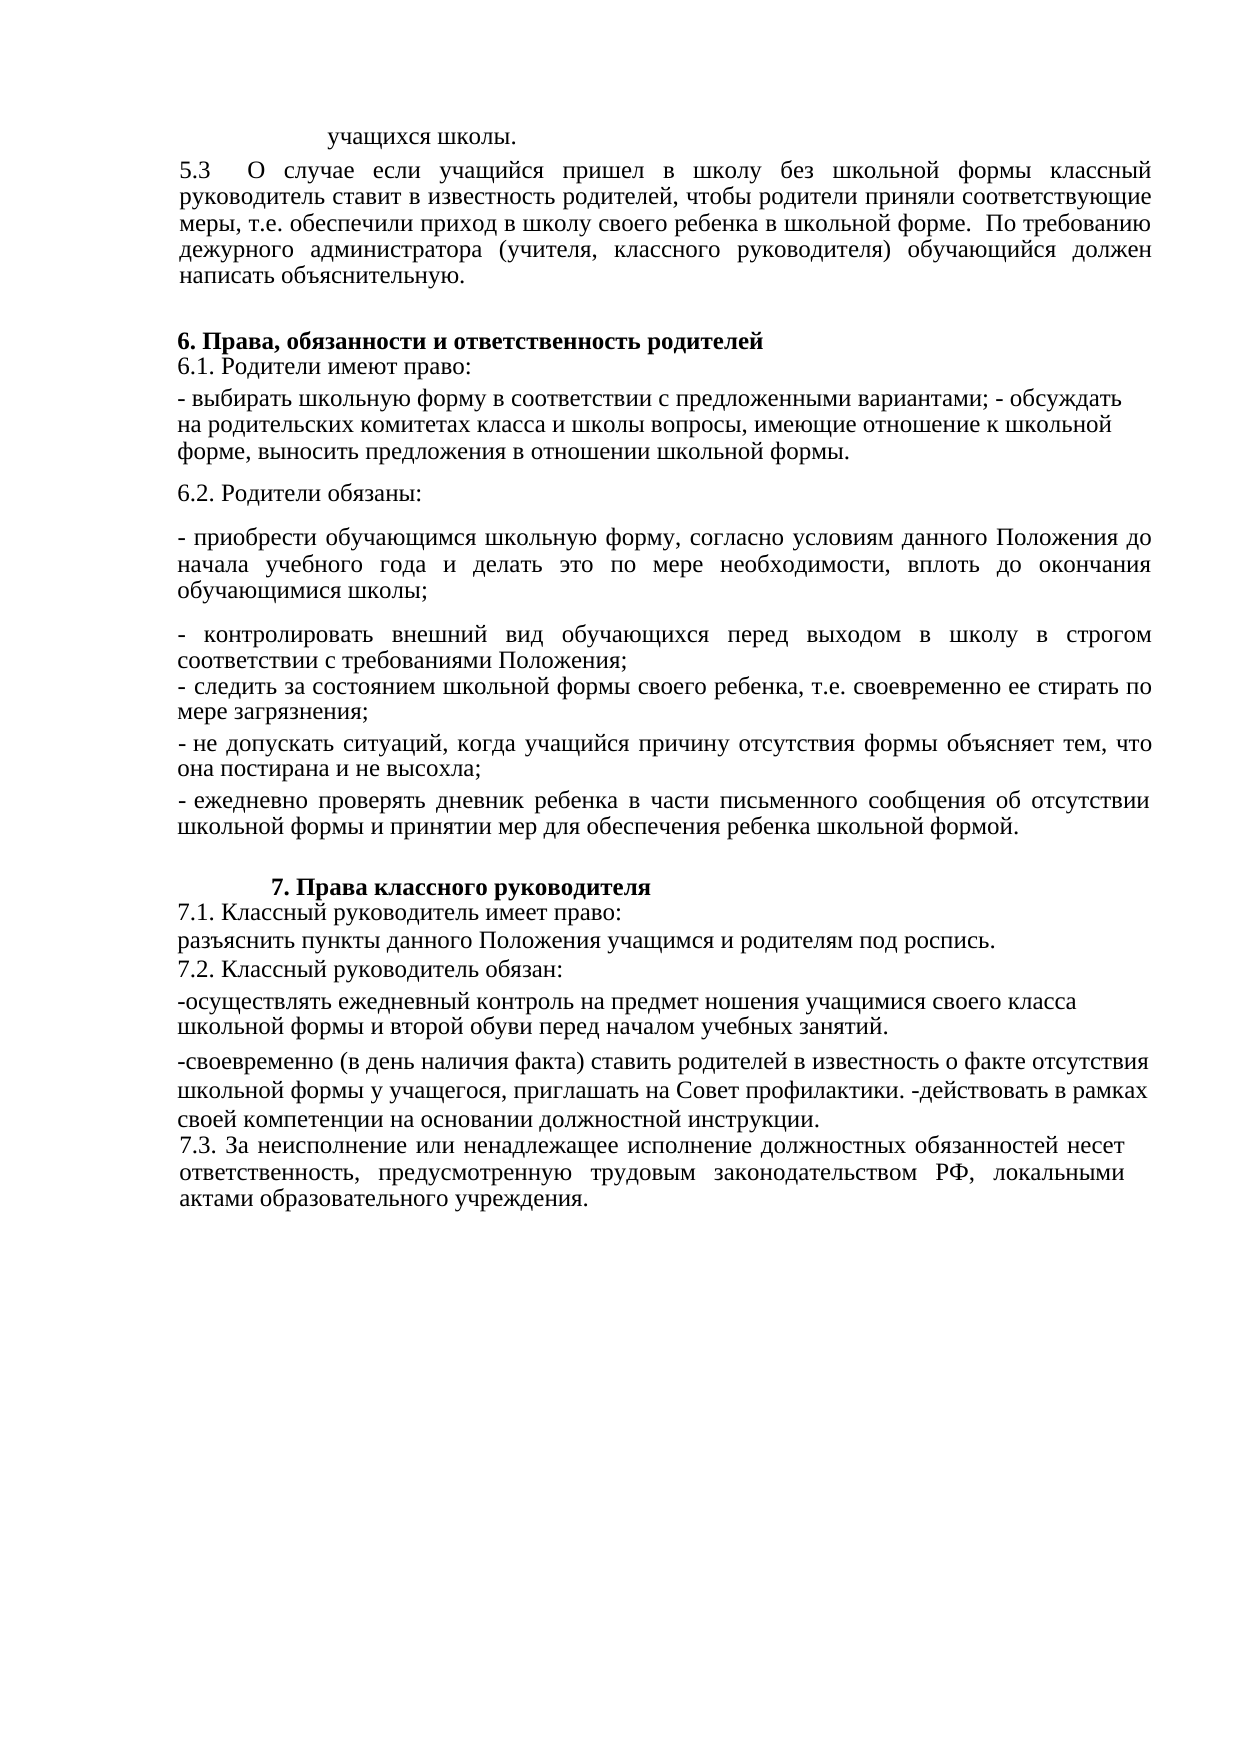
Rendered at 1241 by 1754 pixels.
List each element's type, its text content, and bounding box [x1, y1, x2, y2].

list приобрести обучающимся школьную форму, согласно условиям данного Положения до начала учебного года и делать это по мере необходимости, вплоть до окончания обучающимися школы; [177, 524, 1153, 604]
text 5.3 О случае если учащийся пришел в школу без школьной формы классный руководитель ставит в известность родителей, чтобы родители приняли соответствующие меры, т.е. обеспечили приход в школу своего ребенка в школьной форме. По требованию дежурного администратора (учителя, классного руководителя) обучающийся должен написать объяснительную. [179, 157, 1153, 289]
list не допускать ситуаций, когда учащийся причину отсутствия формы объясняет тем, что она постирана и не высохла; [177, 731, 1153, 782]
text -своевременно (в день наличия факта) ставить родителей в известность о факте отсутствия школьной формы у учащегося, приглашать на Совет профилактики. -действовать в рамках своей компетенции на основании должностной инструкции. [177, 1046, 1151, 1132]
text 7.3. За неисполнение или ненадлежащее исполнение должностных обязанностей несет ответственность, предусмотренную трудовым законодательством РФ, локальными актами образовательного учреждения. [179, 1132, 1126, 1212]
text 6. Права, обязанности и ответственность родителей [177, 329, 778, 354]
list следить за состоянием школьной формы своего ребенка, т.е. своевременно ее стирать по мере загрязнения; [177, 674, 1153, 725]
list контролировать внешний вид обучающихся перед выходом в школу в строгом соответствии с требованиями Положения; [177, 622, 1153, 674]
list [289, 123, 976, 149]
text 6.1. Родители имеют право: [177, 354, 778, 380]
text 7.2. Классный руководитель обязан: [177, 954, 1153, 983]
text - выбирать школьную форму в соответствии с предложенными вариантами; - обсуждать на родительских комитетах класса и школы вопросы, имеющие отношение к школьной форме, выносить предложения в отношении школьной формы. [177, 386, 1153, 465]
list ежедневно проверять дневник ребенка в части письменного сообщения об отсутствии школьной формы и принятии мер для обеспечения ребенка школьной формой. [177, 788, 1151, 839]
text -осуществлять ежедневный контроль на предмет ношения учащимися своего класса школьной формы и второй обуви перед началом учебных занятий. [177, 989, 1151, 1040]
text разъяснить пункты данного Положения учащимся и родителям под роспись. [177, 926, 1153, 954]
text 7. Права классного руководителя [177, 875, 665, 901]
text 6.2. Родители обязаны: [177, 478, 1153, 507]
text 7.1. Классный руководитель имеет право: [177, 901, 665, 926]
